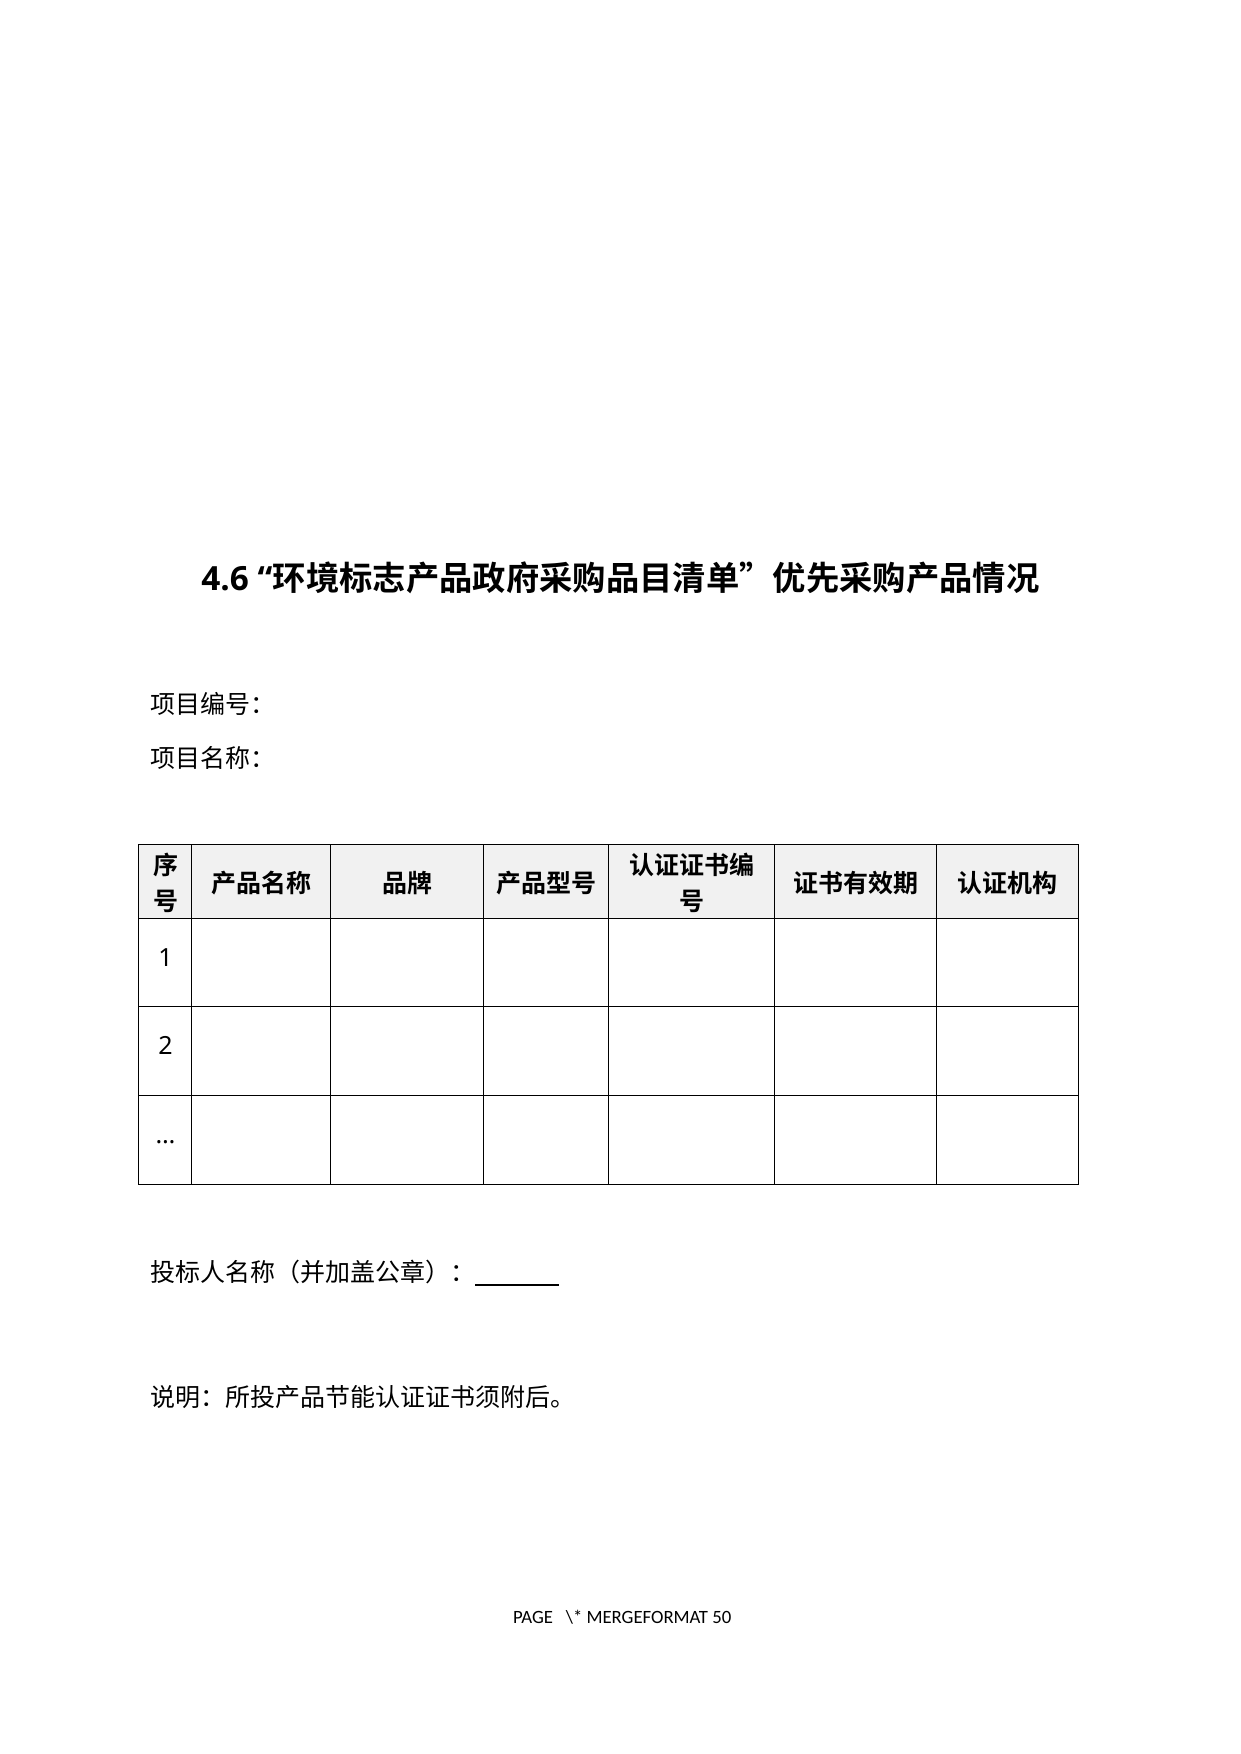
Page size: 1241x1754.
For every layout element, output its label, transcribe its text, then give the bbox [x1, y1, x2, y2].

table_cell [937, 1007, 1078, 1095]
table_cell [331, 1007, 483, 1095]
table_header 认证机构 [937, 845, 1078, 918]
table_cell [775, 1096, 936, 1183]
table_cell … [139, 1096, 191, 1183]
table_cell [484, 919, 608, 1006]
text 项目编号： [150, 684, 1090, 721]
table_cell 1 [139, 919, 191, 1006]
table_header 产品型号 [484, 845, 608, 918]
table_cell [484, 1096, 608, 1183]
table_cell [609, 919, 774, 1006]
table_cell [484, 1007, 608, 1095]
table_header 认证证书编号 [609, 845, 774, 918]
table_cell [609, 1007, 774, 1095]
table_cell [609, 1096, 774, 1183]
table_header 品牌 [331, 845, 483, 918]
table_cell [331, 1096, 483, 1183]
text 4.6 “环境标志产品政府采购品目清单”优先采购产品情况 [150, 552, 1090, 601]
table_cell [775, 1007, 936, 1095]
table_cell [192, 919, 330, 1006]
table_header 证书有效期 [775, 845, 936, 918]
table_cell [937, 1096, 1078, 1183]
table_cell [937, 919, 1078, 1006]
table_cell [331, 919, 483, 1006]
text 项目名称： [150, 739, 1090, 775]
text 投标人名称（并加盖公章）： [150, 1253, 1090, 1289]
table_cell [775, 919, 936, 1006]
table_cell 2 [139, 1007, 191, 1095]
text 说明：所投产品节能认证证书须附后。 [150, 1377, 1090, 1413]
table_header 序号 [139, 845, 191, 918]
table_cell [192, 1096, 330, 1183]
table_cell [192, 1007, 330, 1095]
table_header 产品名称 [192, 845, 330, 918]
